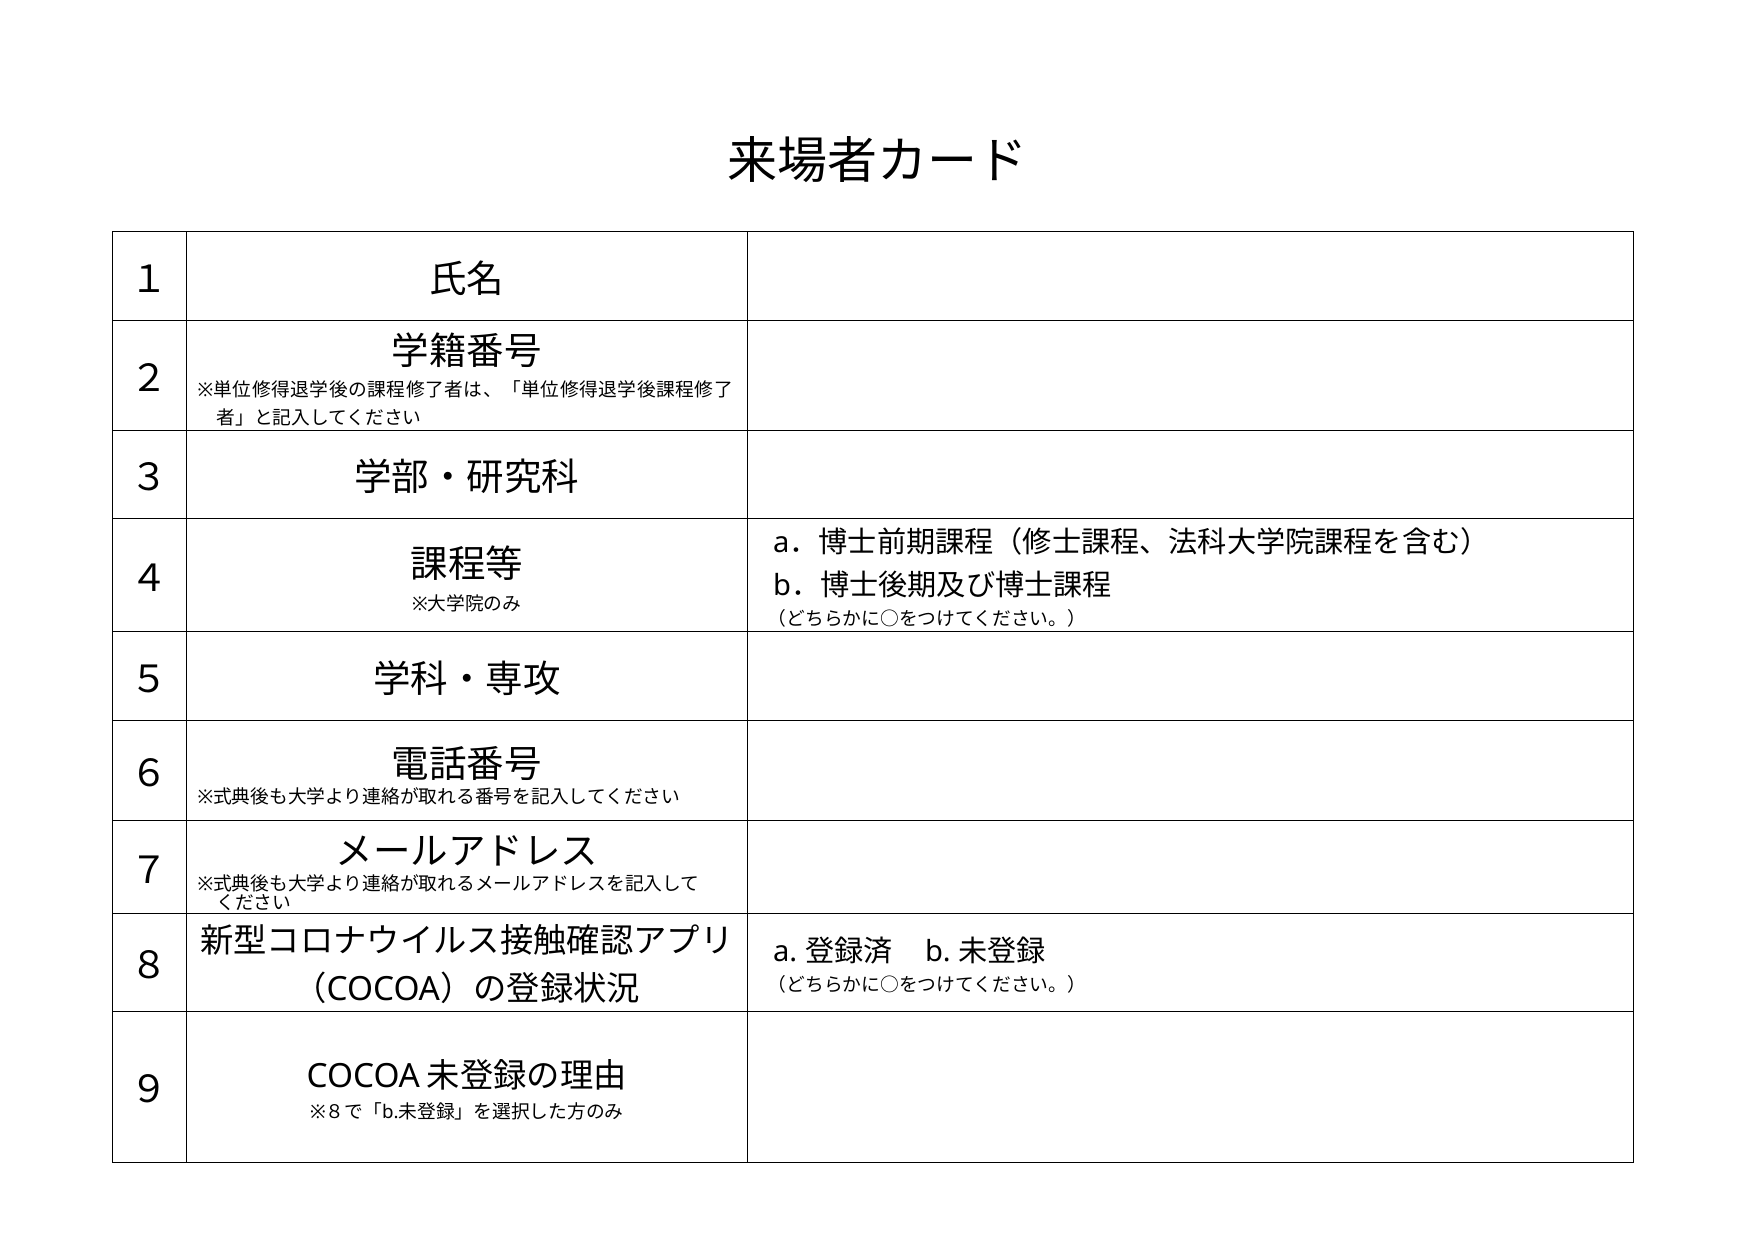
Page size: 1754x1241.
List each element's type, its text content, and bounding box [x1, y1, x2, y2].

table_cell [748, 321, 1633, 429]
table_cell [748, 431, 1633, 518]
table_cell [748, 821, 1633, 913]
table_cell ７ [113, 821, 186, 913]
table_cell COCOA未登録の理由 ※８で「b.未登録」を選択した方のみ [187, 1012, 747, 1162]
text 来場者カード [112, 119, 1642, 194]
table_cell メールアドレス ※式典後も大学より連絡が取れるメールアドレスを記入して ください [187, 821, 747, 913]
table_cell ４ [113, 519, 186, 631]
table_cell 学部・研究科 [187, 431, 747, 518]
table_cell ３ [113, 431, 186, 518]
table_cell ５ [113, 632, 186, 719]
table_cell a．博士前期課程（修士課程、法科大学院課程を含む） b．博士後期及び博士課程 （どちらかに○をつけてください。） [748, 519, 1633, 631]
table_cell ６ [113, 721, 186, 820]
table_cell ９ [113, 1012, 186, 1162]
table_cell [748, 1012, 1633, 1162]
table_header [748, 232, 1633, 320]
table_cell [748, 632, 1633, 719]
table_cell ８ [113, 914, 186, 1011]
table_cell 学科・専攻 [187, 632, 747, 719]
table_cell 課程等 ※大学院のみ [187, 519, 747, 631]
table_cell 新型コロナウイルス接触確認アプリ（COCOA）の登録状況 [187, 914, 747, 1011]
table_header １ [113, 232, 186, 320]
table_cell a. 登録済 b. 未登録 （どちらかに○をつけてください。） [748, 914, 1633, 1011]
table_cell 学籍番号 ※単位修得退学後の課程修了者は、「単位修得退学後課程修了者」と記入してください [187, 321, 747, 429]
table_cell [748, 721, 1633, 820]
table_cell 電話番号 ※式典後も大学より連絡が取れる番号を記入してください [187, 721, 747, 820]
table_header 氏名 [187, 232, 747, 320]
table_cell ２ [113, 321, 186, 429]
